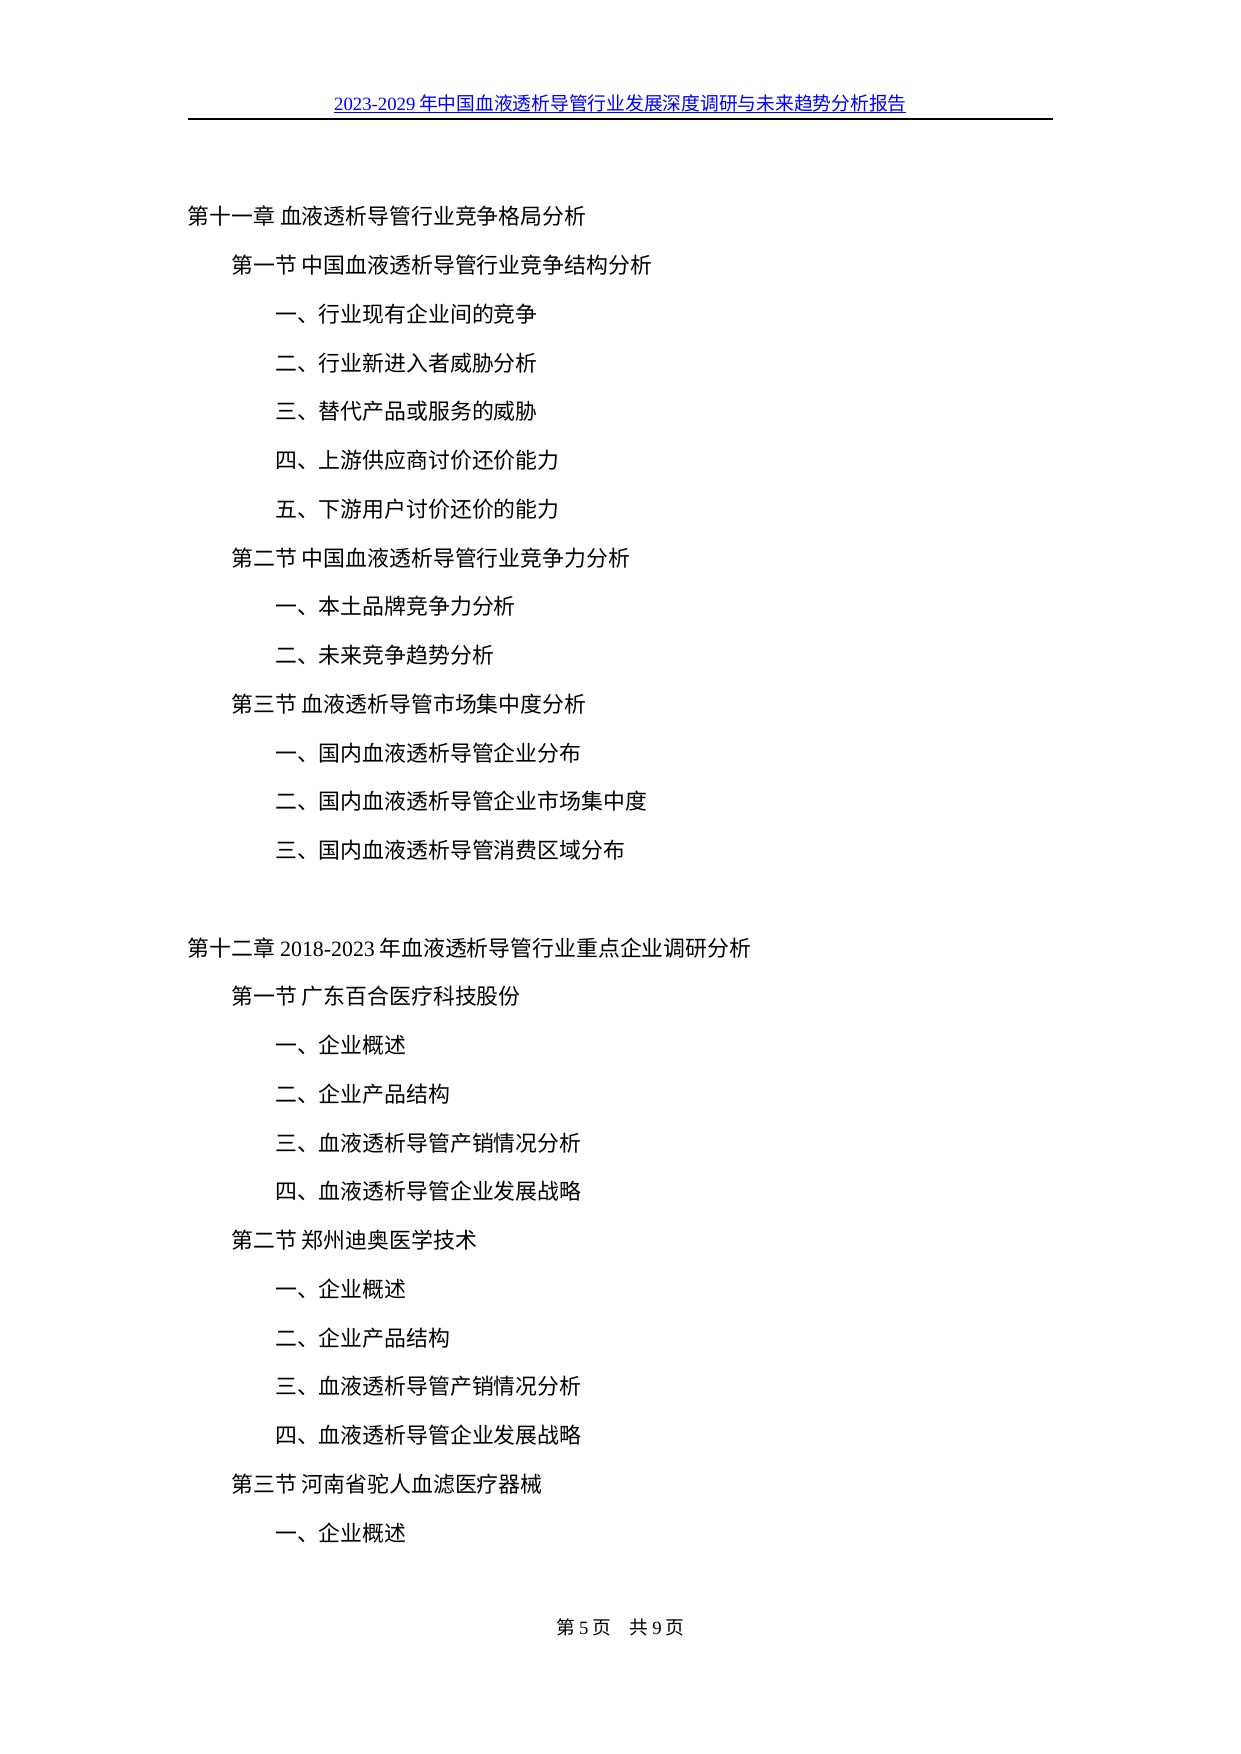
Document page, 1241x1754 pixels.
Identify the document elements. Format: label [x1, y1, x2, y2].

text [187, 150, 1053, 1548]
